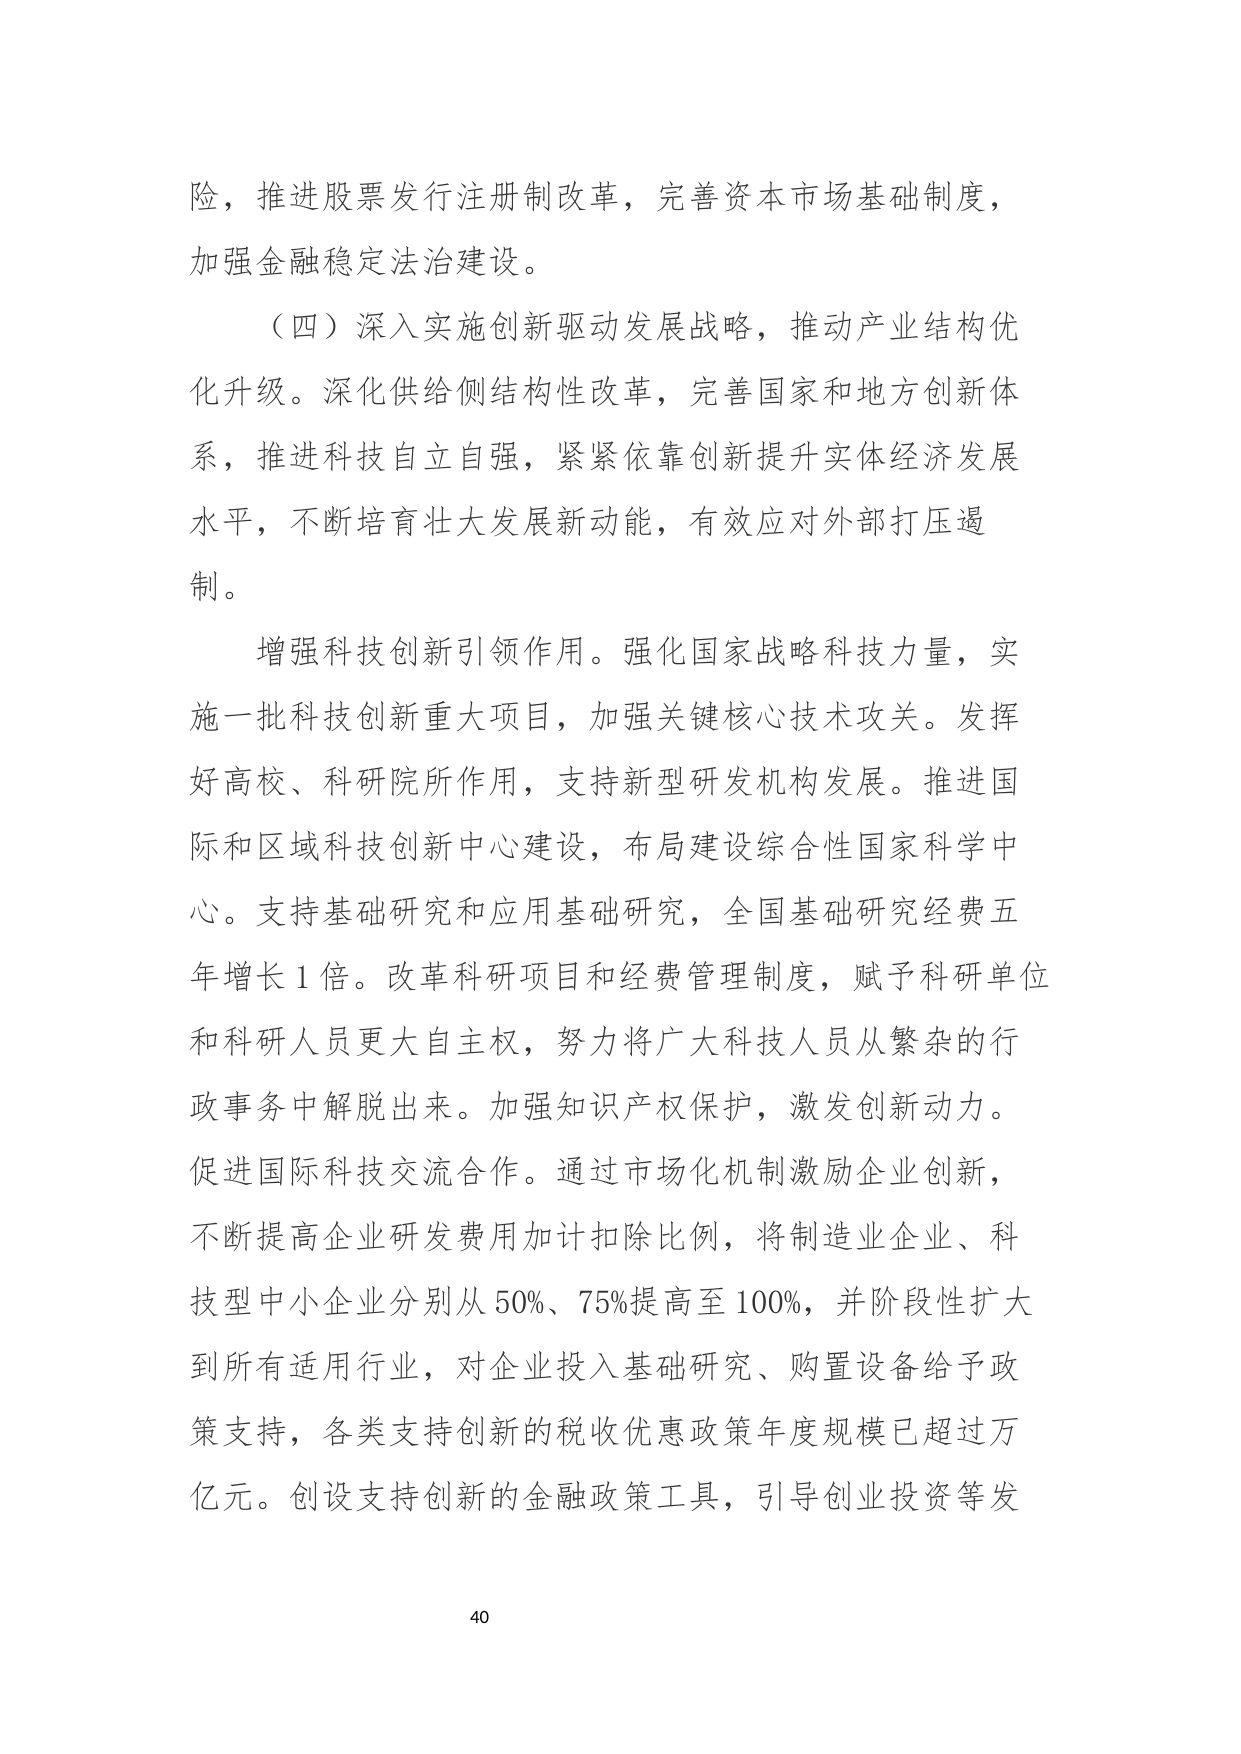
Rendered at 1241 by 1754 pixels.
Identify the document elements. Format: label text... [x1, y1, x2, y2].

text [187, 617, 1053, 1527]
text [187, 162, 1053, 292]
text （四）深入实施创新驱动发展战略，推动产业结构优化升级。深化供给侧结构性改革，完善国家和地方创新体系，推进科技自立自强，紧紧依靠创新提升实体经济发展水平，不断培育壮大发展新动能，有效应对外部打压遏制。 [187, 292, 1053, 617]
